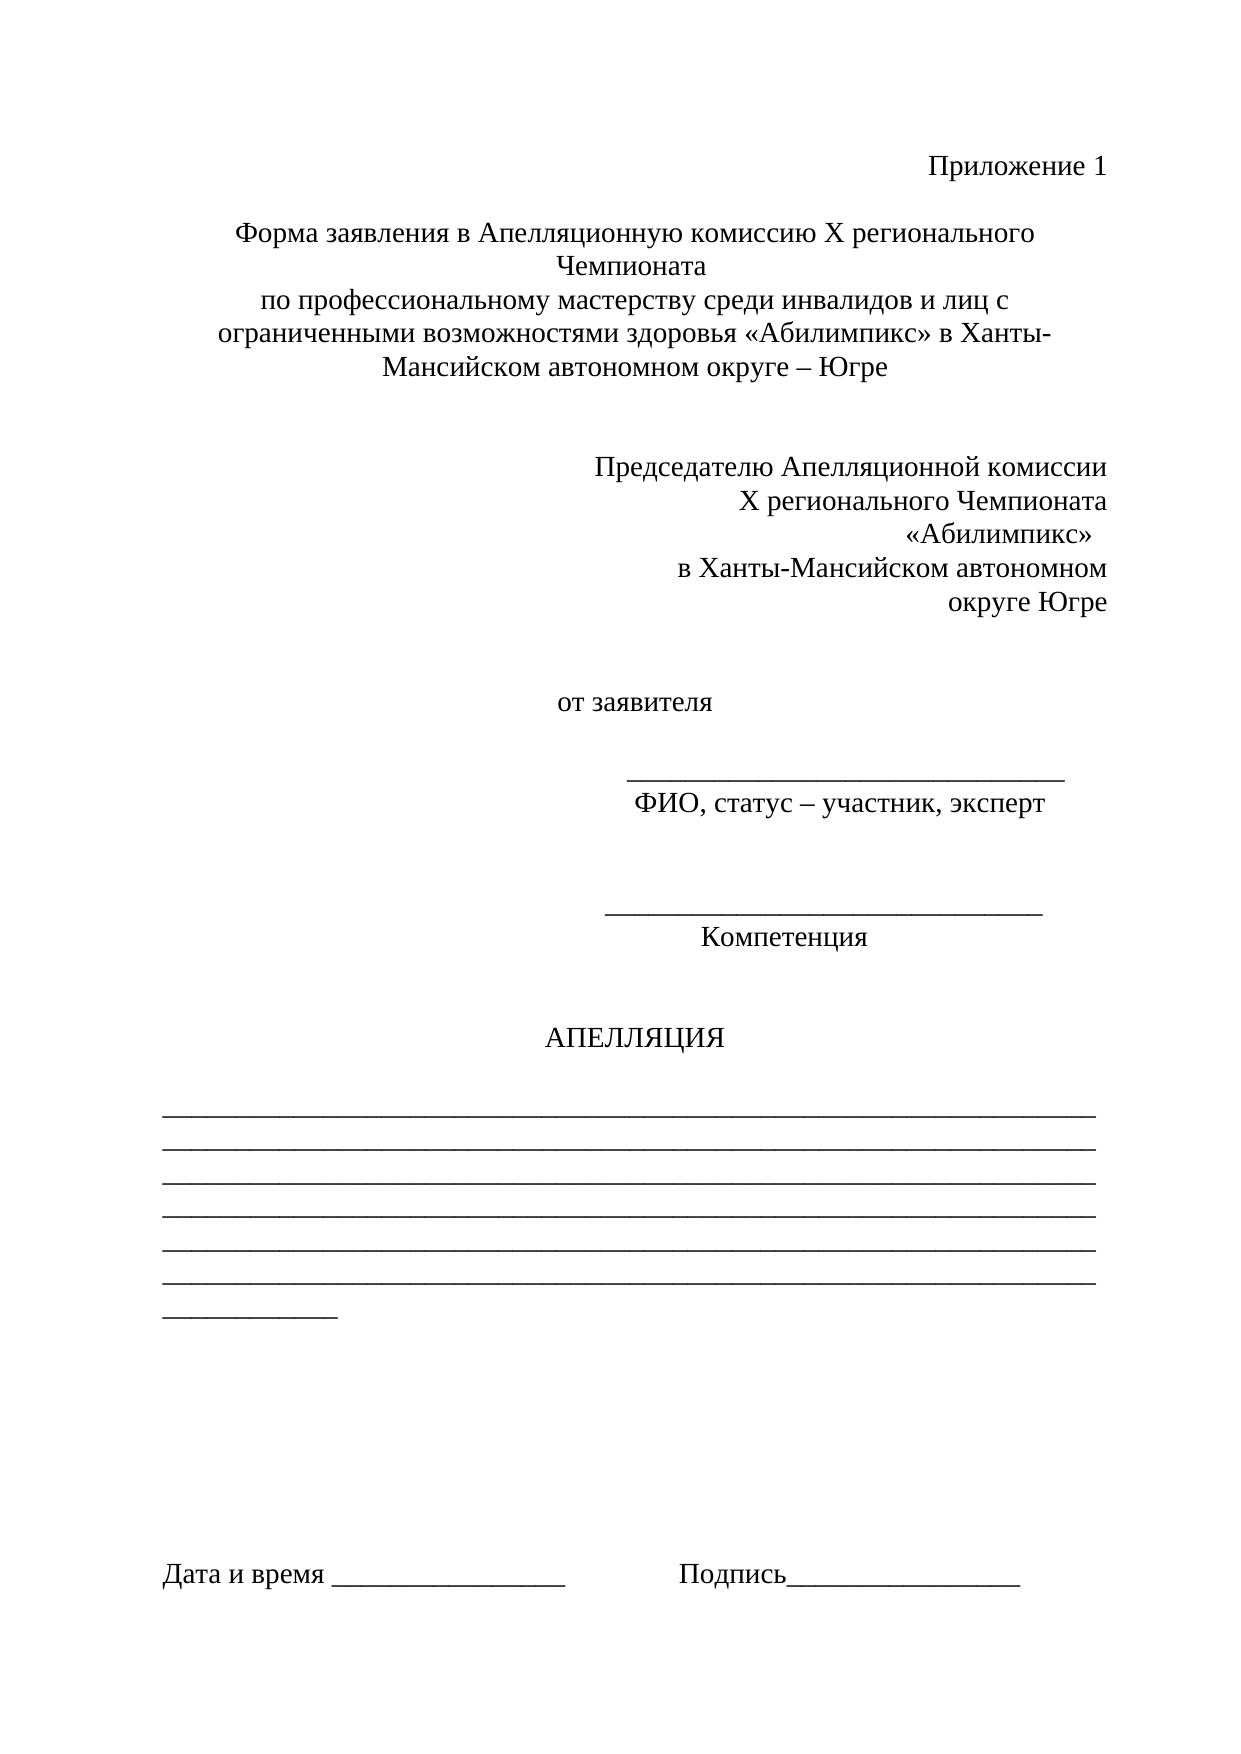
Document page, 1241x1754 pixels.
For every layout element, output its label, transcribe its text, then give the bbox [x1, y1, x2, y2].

text ______________________________ [553, 751, 1107, 785]
text Компетенция [162, 919, 1107, 953]
text ______________________________ [162, 886, 1107, 919]
text Приложение 1 [162, 148, 1107, 181]
text ____________________________________________________________________________________________________________________________________________________________________________________________________________________________________________________________________________________________________________________________________________________________________________________________________________ [162, 1087, 1107, 1322]
text от заявителя [162, 684, 1107, 718]
text АПЕЛЛЯЦИЯ [162, 1020, 1107, 1053]
text Форма заявления в Апелляционную комиссию X регионального Чемпионата по профессиональному мастерству среди инвалидов и лиц с ограниченными возможностями здоровья «Абилимпикс» в Ханты-Мансийском автономном округе – Югре [162, 215, 1107, 382]
text Председателю Апелляционной комиссии X регионального Чемпионата «Абилимпикс» в Ханты-Мансийском автономном округе Югре [591, 449, 1107, 617]
text ФИО, статус – участник, эксперт [162, 785, 1107, 818]
text Дата и время ________________ Подпись________________ [162, 1556, 1107, 1590]
